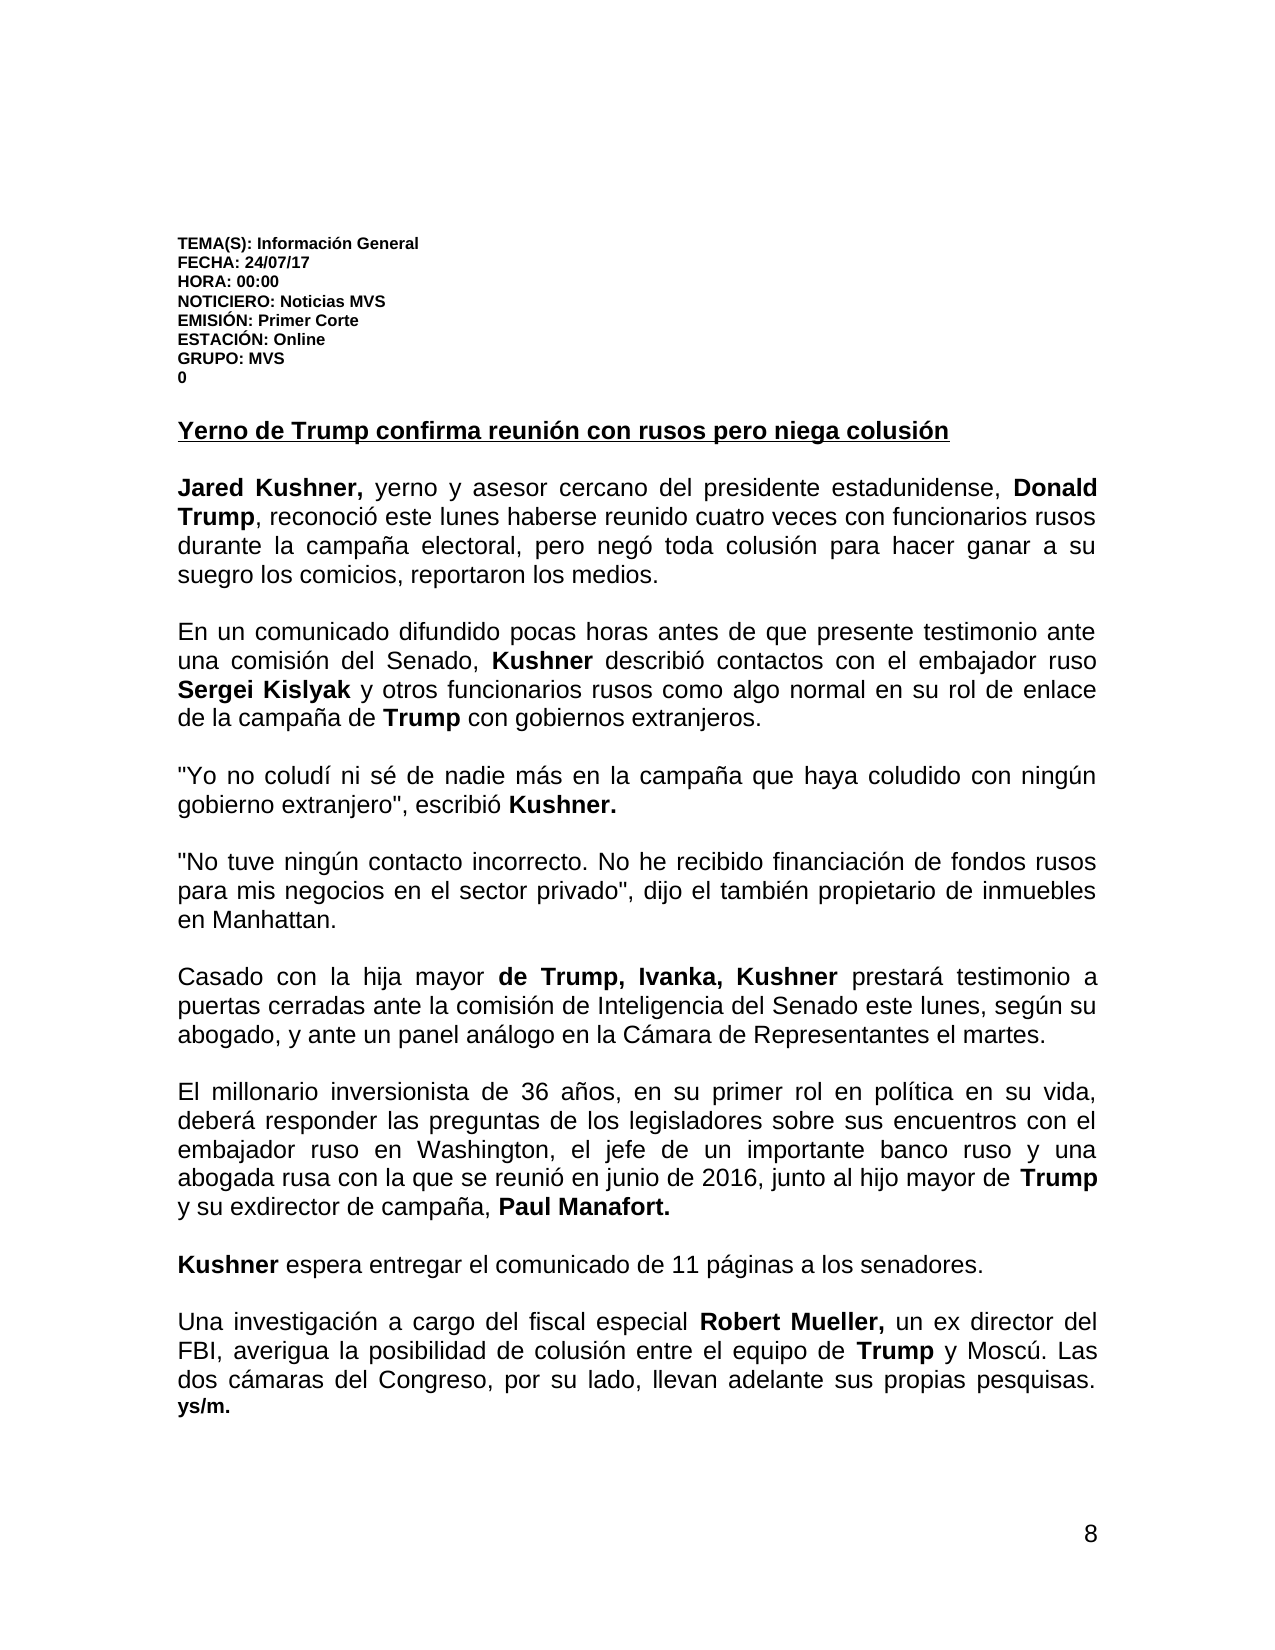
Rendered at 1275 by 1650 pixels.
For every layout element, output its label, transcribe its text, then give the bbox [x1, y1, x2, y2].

text Casado con la hija mayor de Trump, Ivanka, Kushner prestará testimonio a puertas cerradas ante la comisión de Inteligencia del Senado este lunes, según su abogado, y ante un panel análogo en la Cámara de Representantes el martes. [177, 962, 1098, 1048]
text En un comunicado difundido pocas horas antes de que presente testimonio ante una comisión del Senado, Kushner describió contactos con el embajador ruso Sergei Kislyak y otros funcionarios rusos como algo normal en su rol de enlace de la campaña de Trump con gobiernos extranjeros. [177, 617, 1098, 732]
text 0 [177, 368, 1098, 387]
text Kushner espera entregar el comunicado de 11 páginas a los senadores. [177, 1250, 1098, 1278]
text Yerno de Trump confirma reunión con rusos pero niega colusión [177, 416, 1098, 445]
text TEMA(S): Información General [177, 234, 1098, 253]
text FECHA: 24/07/17 [177, 253, 1098, 272]
text "No tuve ningún contacto incorrecto. No he recibido financiación de fondos rusos para mis negocios en el sector privado", dijo el también propietario de inmuebles en Manhattan. [177, 847, 1098, 933]
text ESTACIÓN: Online [177, 330, 1098, 349]
text Una investigación a cargo del fiscal especial Robert Mueller, un ex director del FBI, averigua la posibilidad de colusión entre el equipo de Trump y Moscú. Las dos cámaras del Congreso, por su lado, llevan adelante sus propias pesquisas. ys/m. [177, 1307, 1098, 1417]
text NOTICIERO: Noticias MVS [177, 291, 1098, 311]
text El millonario inversionista de 36 años, en su primer rol en política en su vida, deberá responder las preguntas de los legisladores sobre sus encuentros con el embajador ruso en Washington, el jefe de un importante banco ruso y una abogada rusa con la que se reunió en junio de 2016, junto al hijo mayor de Trump y su exdirector de campaña, Paul Manafort. [177, 1077, 1098, 1221]
text HORA: 00:00 [177, 272, 1098, 291]
text "Yo no coludí ni sé de nadie más en la campaña que haya coludido con ningún gobierno extranjero", escribió Kushner. [177, 761, 1098, 818]
text GRUPO: MVS [177, 349, 1098, 368]
text EMISIÓN: Primer Corte [177, 311, 1098, 330]
text Jared Kushner, yerno y asesor cercano del presidente estadunidense, Donald Trump, reconoció este lunes haberse reunido cuatro veces con funcionarios rusos durante la campaña electoral, pero negó toda colusión para hacer ganar a su suegro los comicios, reportaron los medios. [177, 473, 1098, 588]
